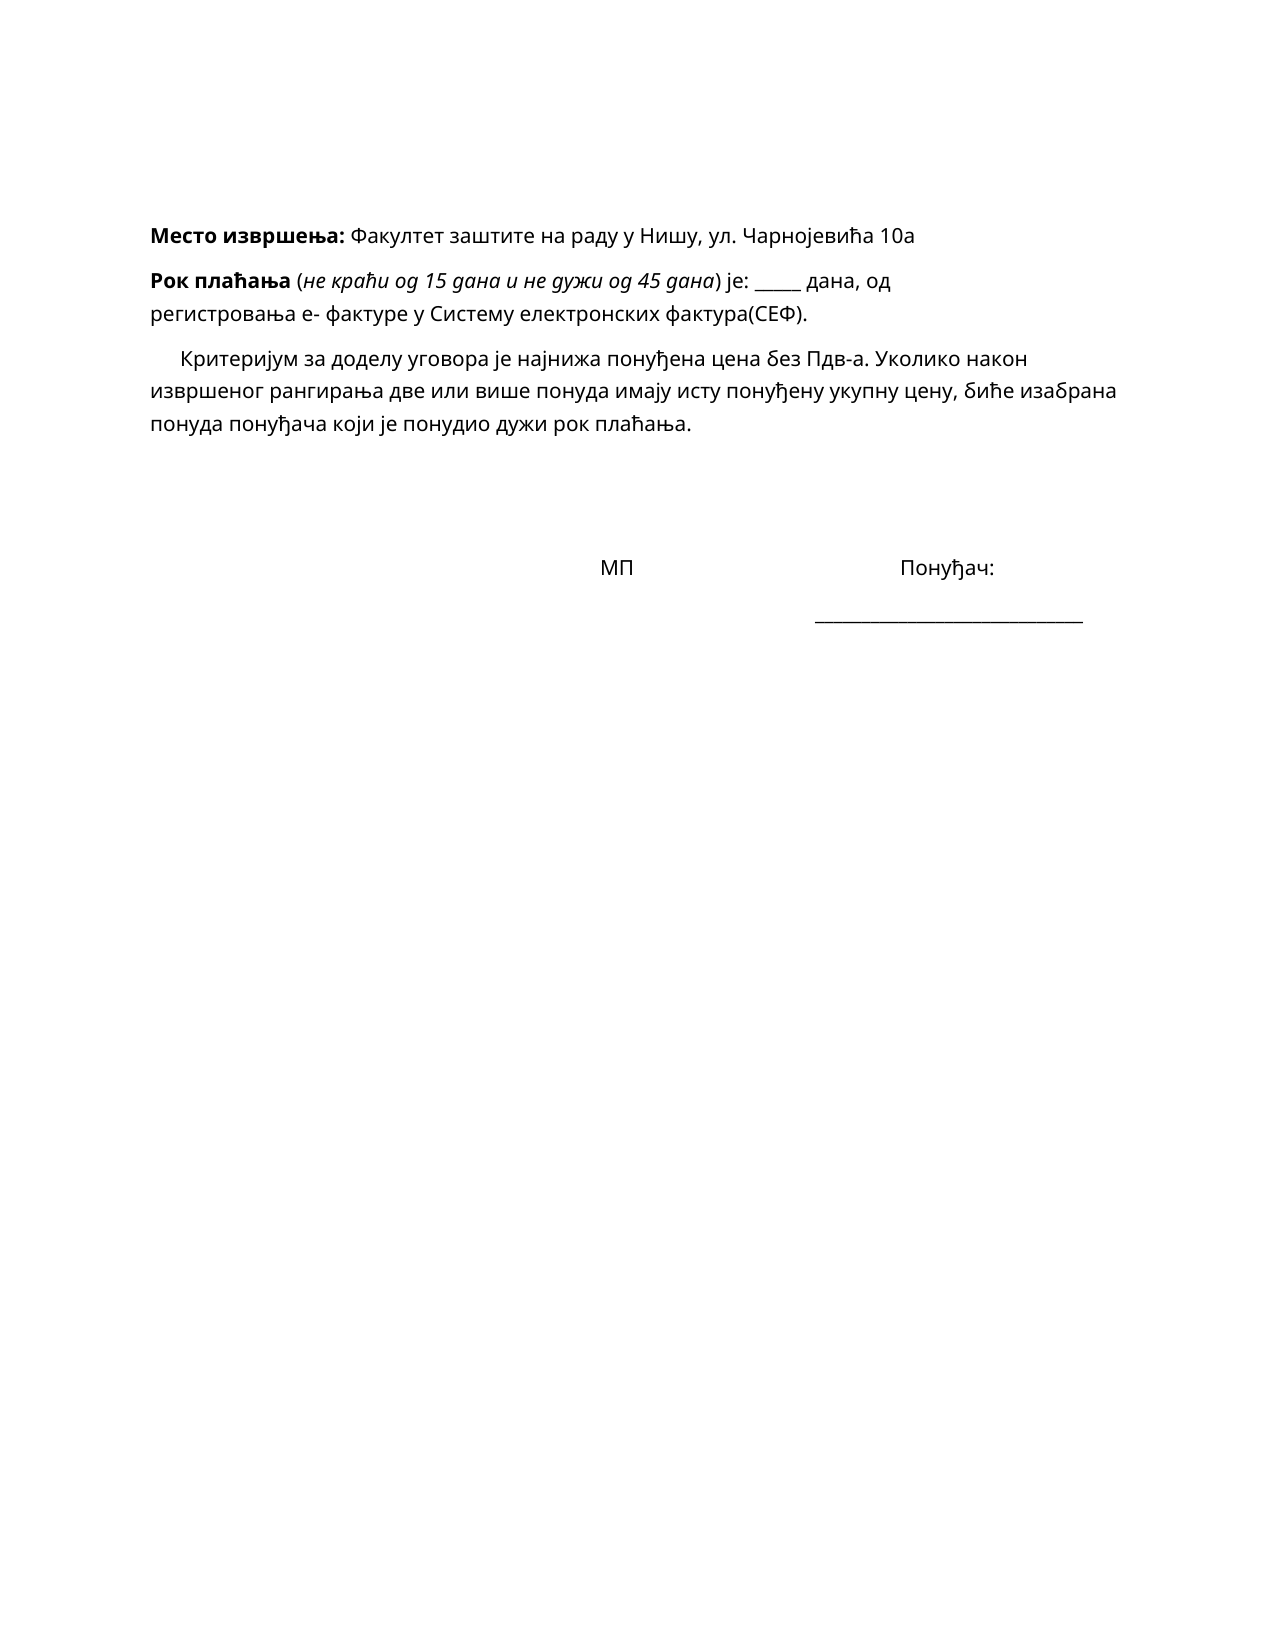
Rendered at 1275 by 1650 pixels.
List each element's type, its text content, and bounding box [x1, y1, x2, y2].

text регистровања е- фактуре у Систему електронских фактура(СЕФ). [150, 299, 1125, 327]
text Критеријум за доделу уговора је најнижа понуђена цена без Пдв-а. Уколико након извршеног рангирања две или више понуда имају исту понуђену укупну цену, биће изабрана понуда понуђача који је понудио дужи рок плаћања. [150, 344, 1125, 437]
text Рок плаћања (не краћи од 15 дана и не дужи од 45 дана) је: _____ дана, од [150, 266, 1125, 294]
text МП Понуђач: [525, 553, 1125, 581]
text Место извршења: Факултет заштите на раду у Нишу, ул. Чарнојевића 10а [150, 221, 1125, 249]
text _____________________________ [450, 598, 1125, 626]
